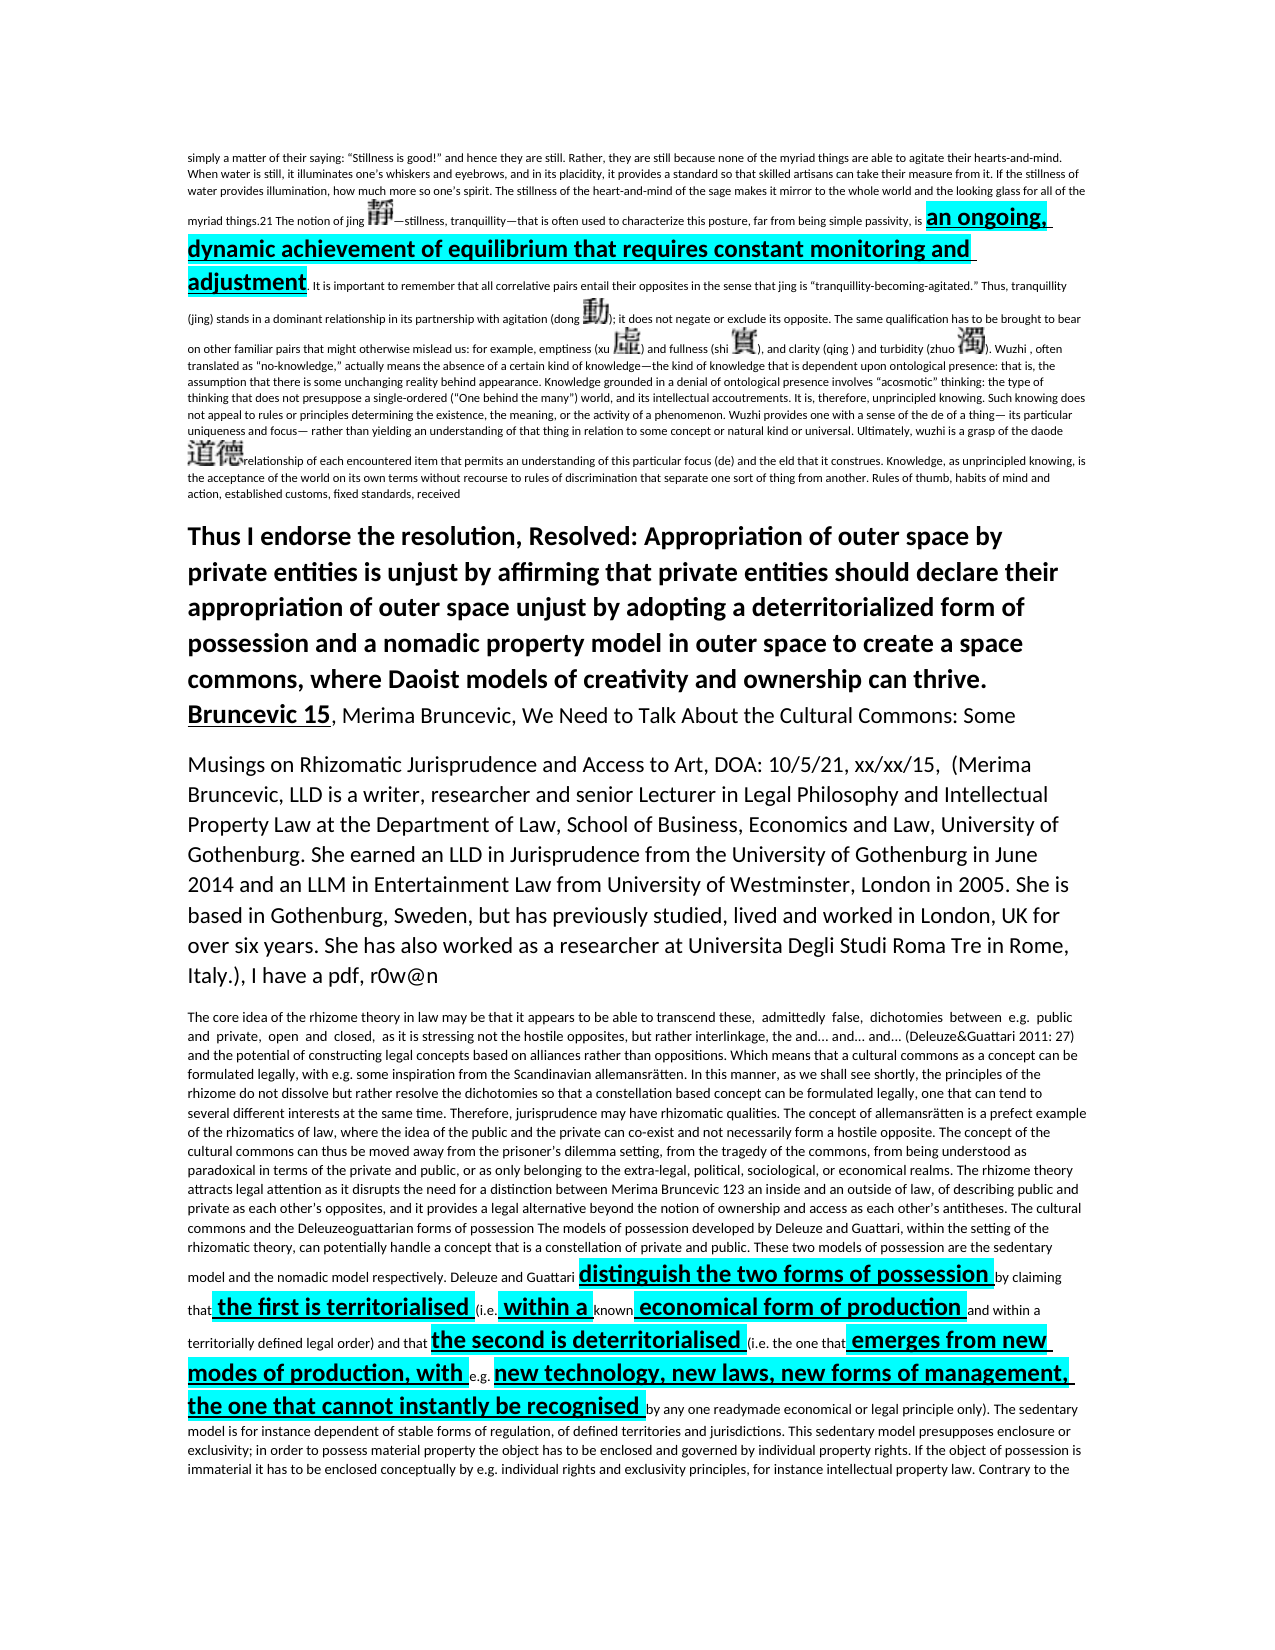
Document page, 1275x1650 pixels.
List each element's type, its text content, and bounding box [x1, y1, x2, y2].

picture [731, 327, 758, 354]
subtitle Thus I endorse the resolution, Resolved: Appropriation of outer space by private entities is unjust by affirming that private entities should declare their appropriation of outer space unjust by adopting a deterritorialized form of possession and a nomadic property model in outer space to create a space commons, where Daoist models of creativity and ownership can thrive. [187, 519, 1087, 695]
text Bruncevic 15, Merima Bruncevic, We Need to Talk About the Cultural Commons: Some [187, 697, 1087, 731]
picture [367, 199, 394, 225]
picture [583, 298, 609, 324]
picture [957, 327, 985, 354]
picture [613, 327, 641, 354]
text Musings on Rhizomatic Jurisprudence and Access to Art, DOA: 10/5/21, xx/xx/15, (Merima Bruncevic, LLD is a writer, researcher and senior Lecturer in Legal Philosophy and Intellectual Property Law at the Department of Law, School of Business, Economics and Law, University of Gothenburg. She earned an LLD in Jurisprudence from the University of Gothenburg in June 2014 and an LLM in Entertainment Law from University of Westminster, London in 2005. She is based in Gothenburg, Sweden, but has previously studied, lived and worked in London, UK for over six years. She has also worked as a researcher at Universita Degli Studi Roma Tre in Rome, Italy.), I have a pdf, r0w@n [187, 750, 1087, 989]
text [187, 150, 1087, 502]
picture [187, 440, 244, 466]
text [187, 1008, 1087, 1478]
